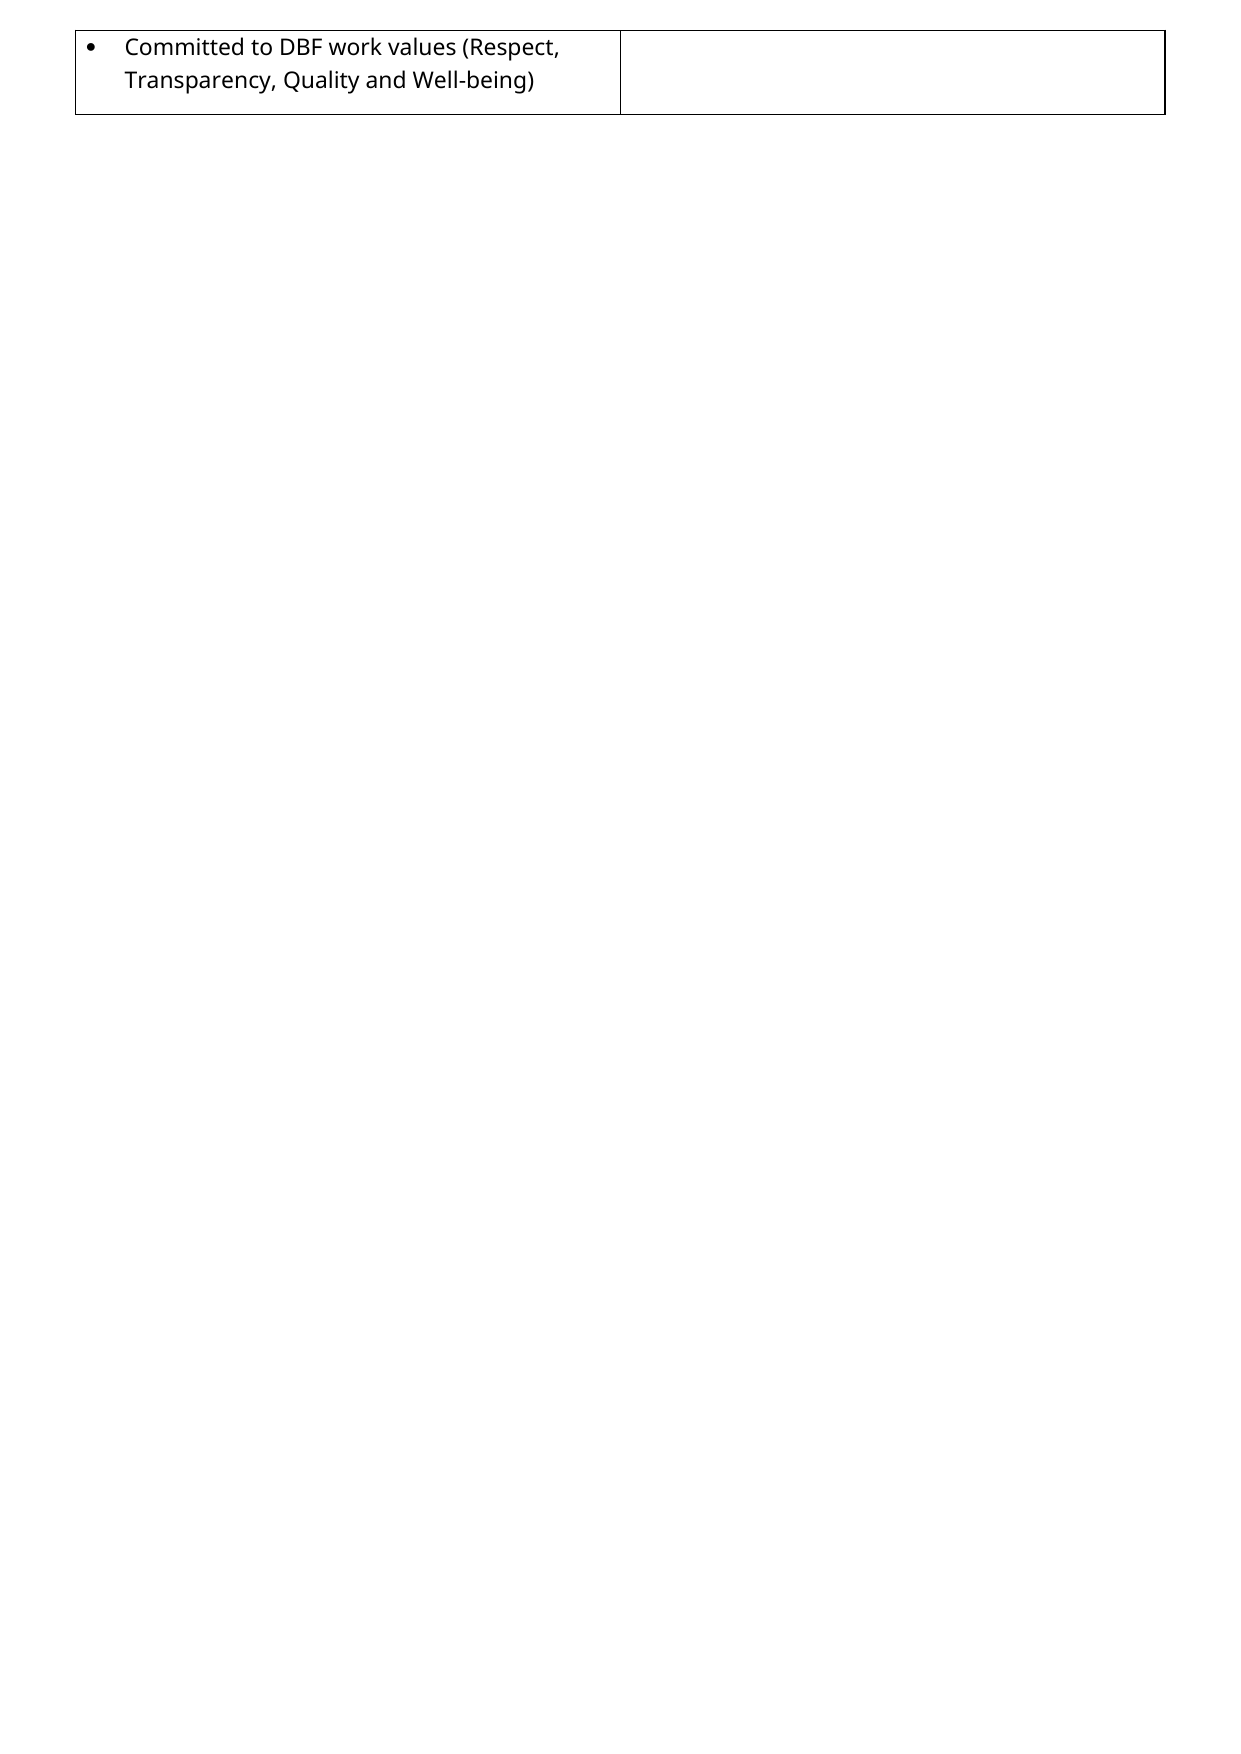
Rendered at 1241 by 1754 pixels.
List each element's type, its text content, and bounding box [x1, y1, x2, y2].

table_cell [621, 31, 1164, 114]
table_cell Committed to DBF work values (Respect, Transparency, Quality and Well-being) [76, 31, 620, 114]
